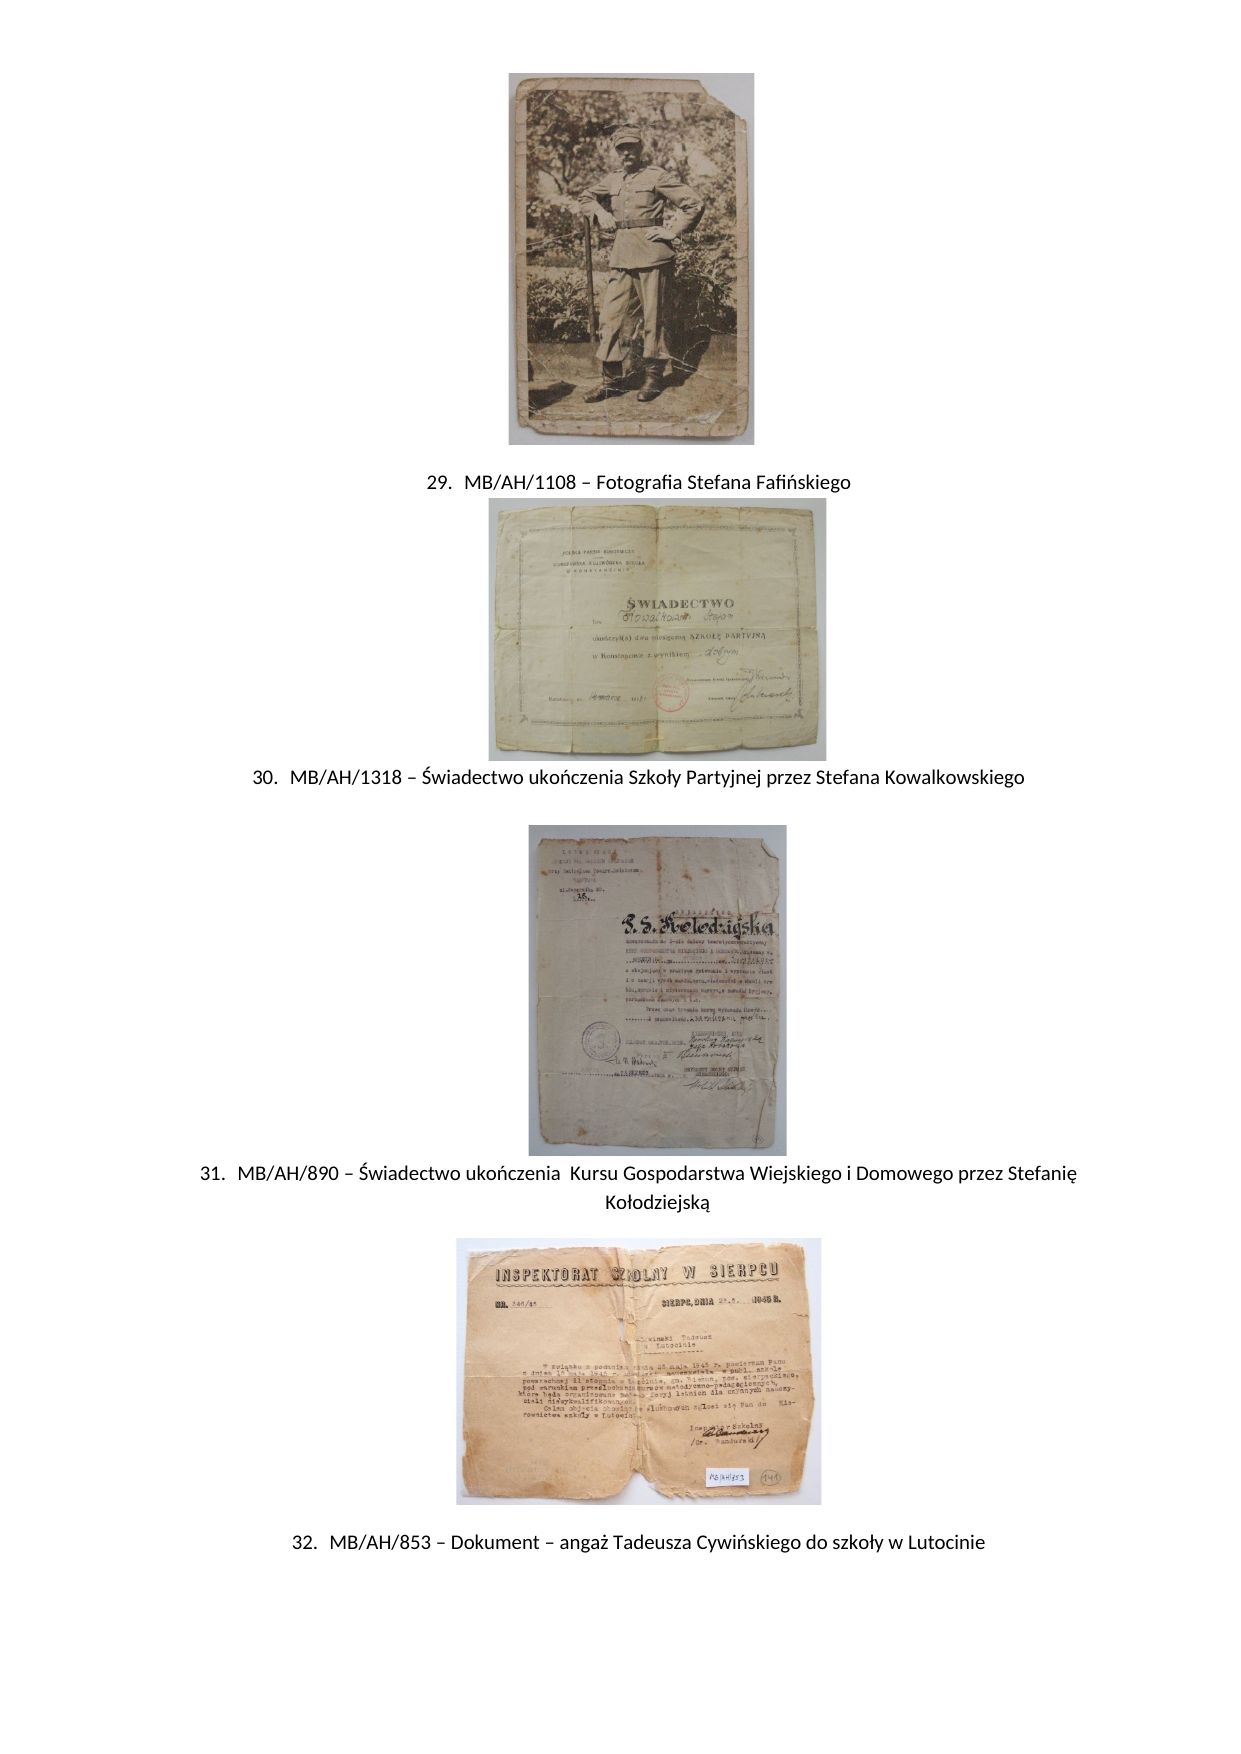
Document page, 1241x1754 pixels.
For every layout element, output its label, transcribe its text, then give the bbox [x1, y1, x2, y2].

list MB/AH/890 – Świadectwo ukończenia Kursu Gospodarstwa Wiejskiego i Domowego przez Stefanię Kołodziejską [185, 1160, 1093, 1214]
list MB/AH/1108 – Fotografia Stefana Fafińskiego [185, 469, 1093, 495]
list MB/AH/1318 – Świadectwo ukończenia Szkoły Partyjnej przez Stefana Kowalkowskiego [185, 764, 1093, 790]
picture [456, 1238, 822, 1505]
list MB/AH/853 – Dokument – angaż Tadeusza Cywińskiego do szkoły w Lutocinie [185, 1529, 1093, 1555]
picture [528, 825, 787, 1156]
picture [508, 73, 755, 445]
picture [488, 498, 827, 761]
